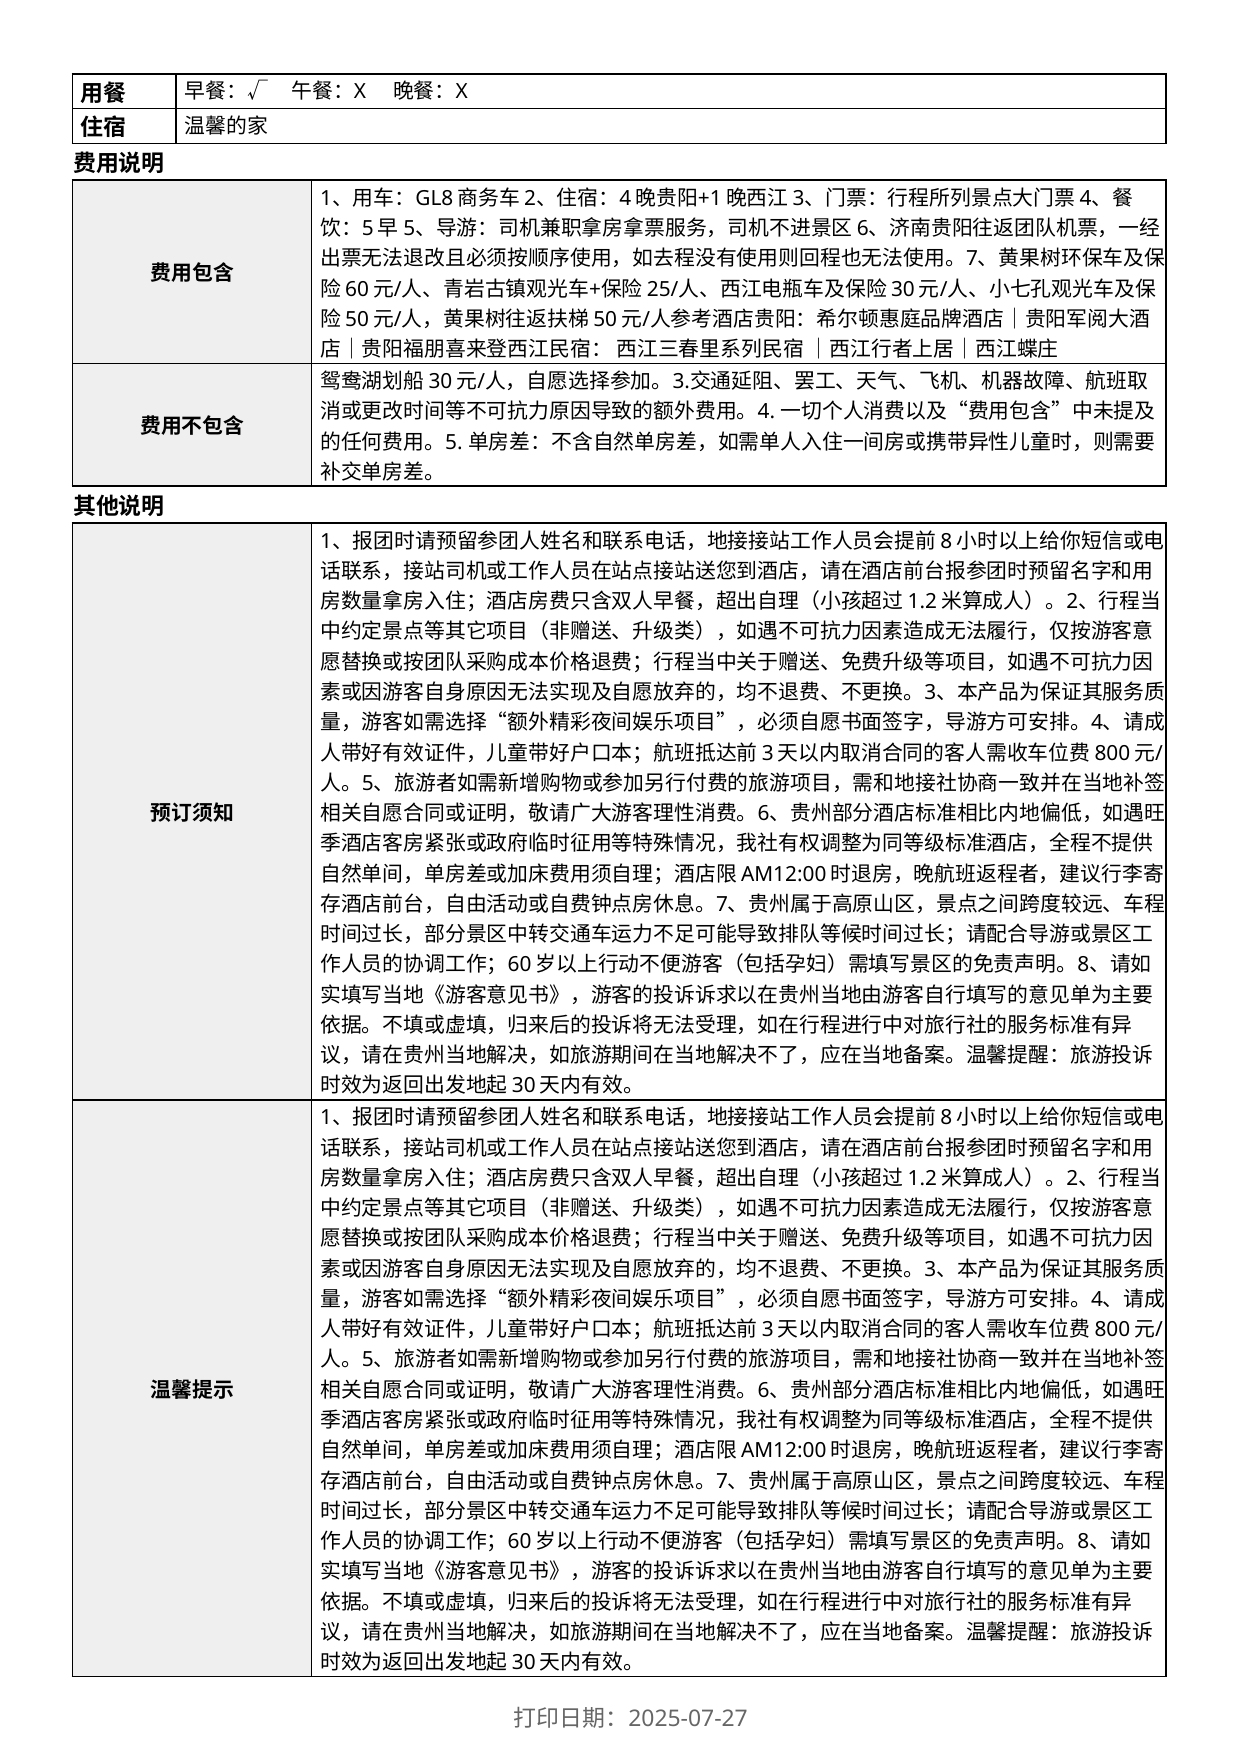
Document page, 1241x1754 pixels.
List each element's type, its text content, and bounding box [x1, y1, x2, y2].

text 其他说明 [73, 488, 1167, 521]
table_cell 费用不包含 [73, 364, 311, 485]
table_cell 住宿 [73, 109, 175, 142]
table_header 1、报团时请预留参团人姓名和联系电话，地接接站工作人员会提前8小时以上给你短信或电话联系，接站司机或工作人员在站点接站送您到酒店，请在酒店前台报参团时预留名字和用房数量拿房入住；酒店房费只含双人早餐，超出自理（小孩超过1.2米算成人）。 [312, 524, 1165, 1099]
table_cell 早餐：√ 午餐：X 晚餐：X [177, 75, 1165, 108]
table_cell 温馨的家 [177, 109, 1165, 142]
table_cell 鸳鸯湖划船30元/人，自愿选择参加。 [312, 364, 1165, 485]
text 费用说明 [73, 145, 1167, 178]
table_cell 温馨提示 [73, 1101, 311, 1676]
table_header 费用包含 [73, 181, 311, 363]
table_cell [312, 1101, 1165, 1676]
table_cell 用餐 [73, 75, 175, 108]
table_header 预订须知 [73, 524, 311, 1099]
table_header 1、用车：GL8商务车 [312, 181, 1165, 363]
